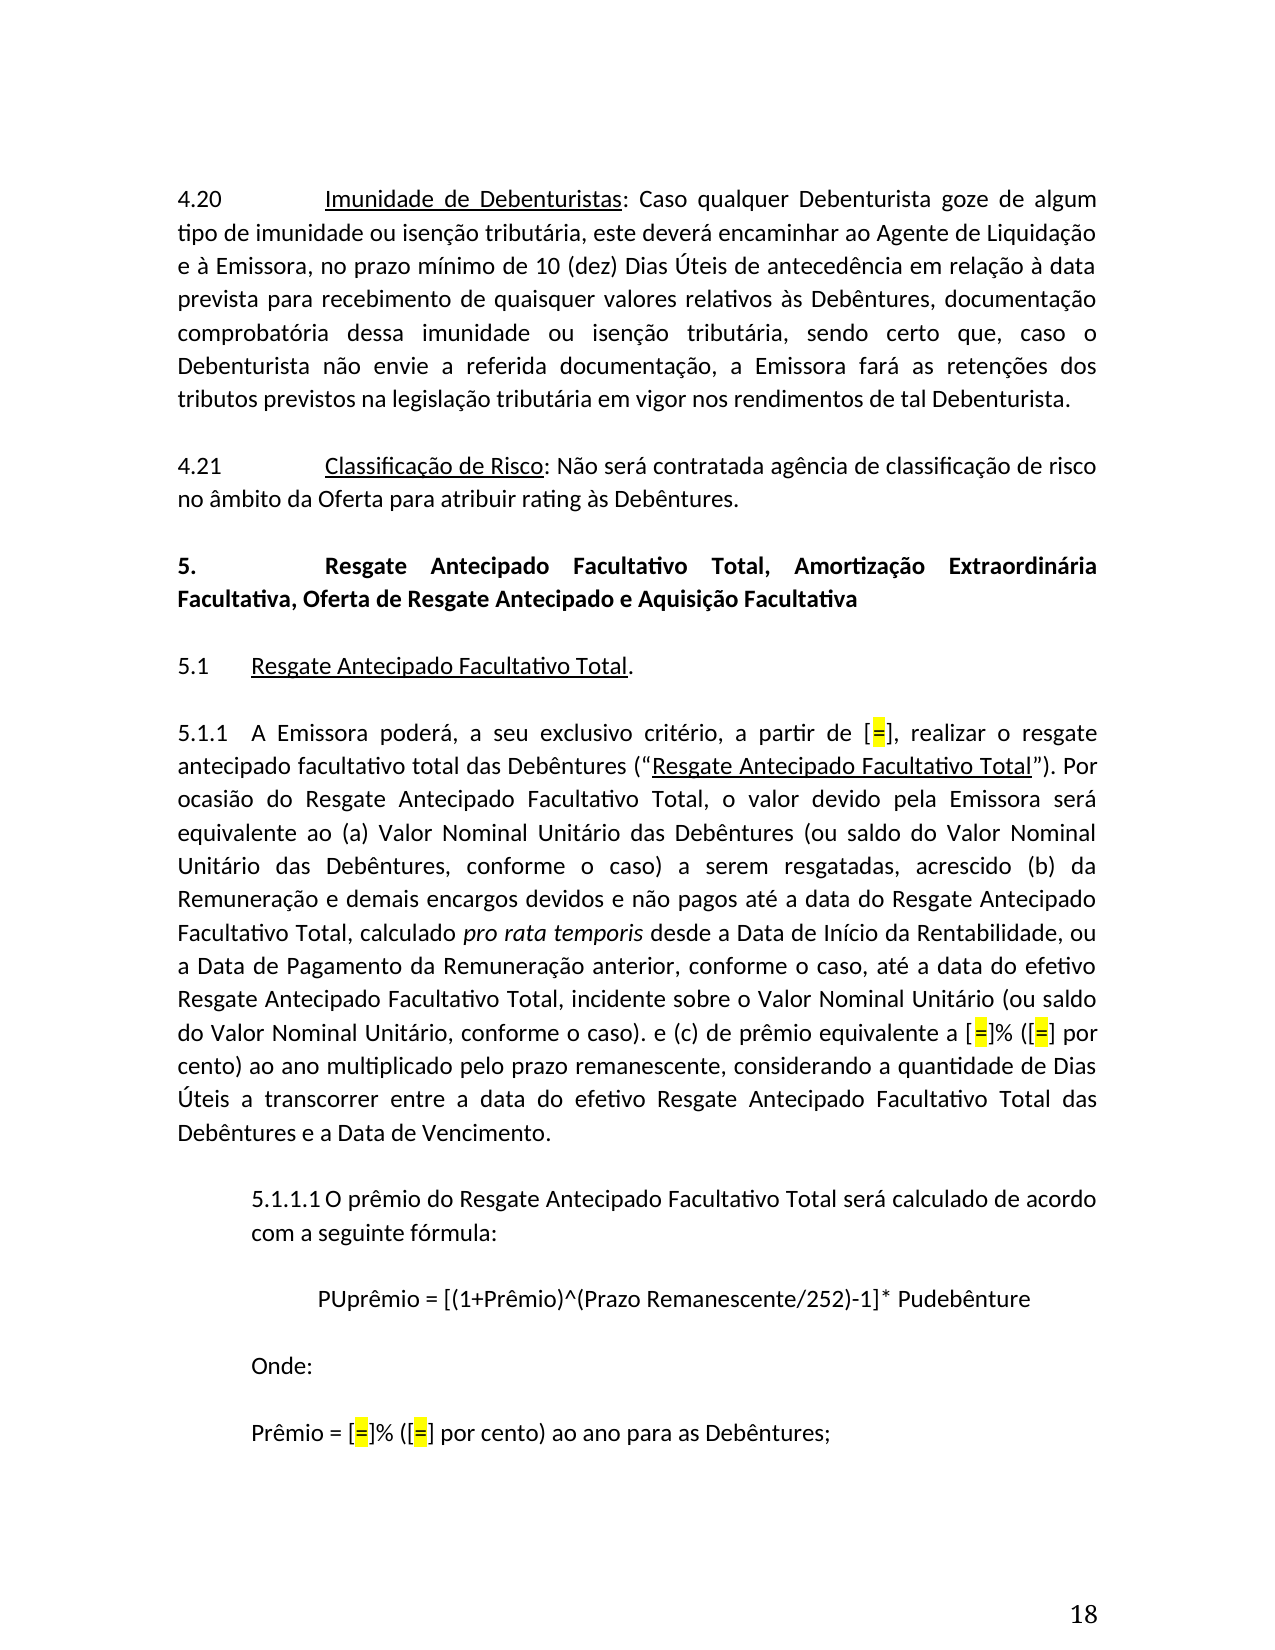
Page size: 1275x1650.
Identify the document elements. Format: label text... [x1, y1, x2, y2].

list Prêmio = [=]% ([=] por cento) ao ano para as Debêntures; [251, 1414, 1098, 1448]
text Imunidade de Debenturistas: Caso qualquer Debenturista goze de algum tipo de imunidade ou isenção tributária, este deverá encaminhar ao Agente de Liquidação e à Emissora, no prazo mínimo de 10 (dez) Dias Úteis de antecedência em relação à data prevista para recebimento de quaisquer valores relativos às Debêntures, documentação comprobatória dessa imunidade ou isenção tributária, sendo certo que, caso o Debenturista não envie a referida documentação, a Emissora fará as retenções dos tributos previstos na legislação tributária em vigor nos rendimentos de tal Debenturista. [177, 181, 1098, 414]
text Resgate Antecipado Facultativo Total, Amortização Extraordinária Facultativa, Oferta de Resgate Antecipado e Aquisição Facultativa [177, 548, 1098, 614]
list Onde: [251, 1348, 1098, 1381]
list PUprêmio = [(1+Prêmio)^(Prazo Remanescente/252)-1]* Pudebênture [251, 1281, 1098, 1314]
text Classificação de Risco: Não será contratada agência de classificação de risco no âmbito da Oferta para atribuir rating às Debêntures. [177, 448, 1098, 514]
list 5.1 Resgate Antecipado Facultativo Total. [177, 648, 1098, 681]
list 5.1.1.1 O prêmio do Resgate Antecipado Facultativo Total será calculado de acordo com a seguinte fórmula: [251, 1181, 1098, 1248]
list 5.1.1 A Emissora poderá, a seu exclusivo critério, a partir de [=], realizar o resgate antecipado facultativo total das Debêntures (“Resgate Antecipado Facultativo Total”). Por ocasião do Resgate Antecipado Facultativo Total, o valor devido pela Emissora será equivalente ao (a) Valor Nominal Unitário das Debêntures (ou saldo do Valor Nominal Unitário das Debêntures, conforme o caso) a serem resgatadas, acrescido (b) da Remuneração e demais encargos devidos e não pagos até a data do Resgate Antecipado Facultativo Total, calculado pro rata temporis desde a Data de Início da Rentabilidade, ou a Data de Pagamento da Remuneração anterior, conforme o caso, até a data do efetivo Resgate Antecipado Facultativo Total, incidente sobre o Valor Nominal Unitário (ou saldo do Valor Nominal Unitário, conforme o caso). e (c) de prêmio equivalente a [=]% ([=] por cento) ao ano multiplicado pelo prazo remanescente, considerando a quantidade de Dias Úteis a transcorrer entre a data do efetivo Resgate Antecipado Facultativo Total das Debêntures e a Data de Vencimento. [177, 714, 1098, 1148]
